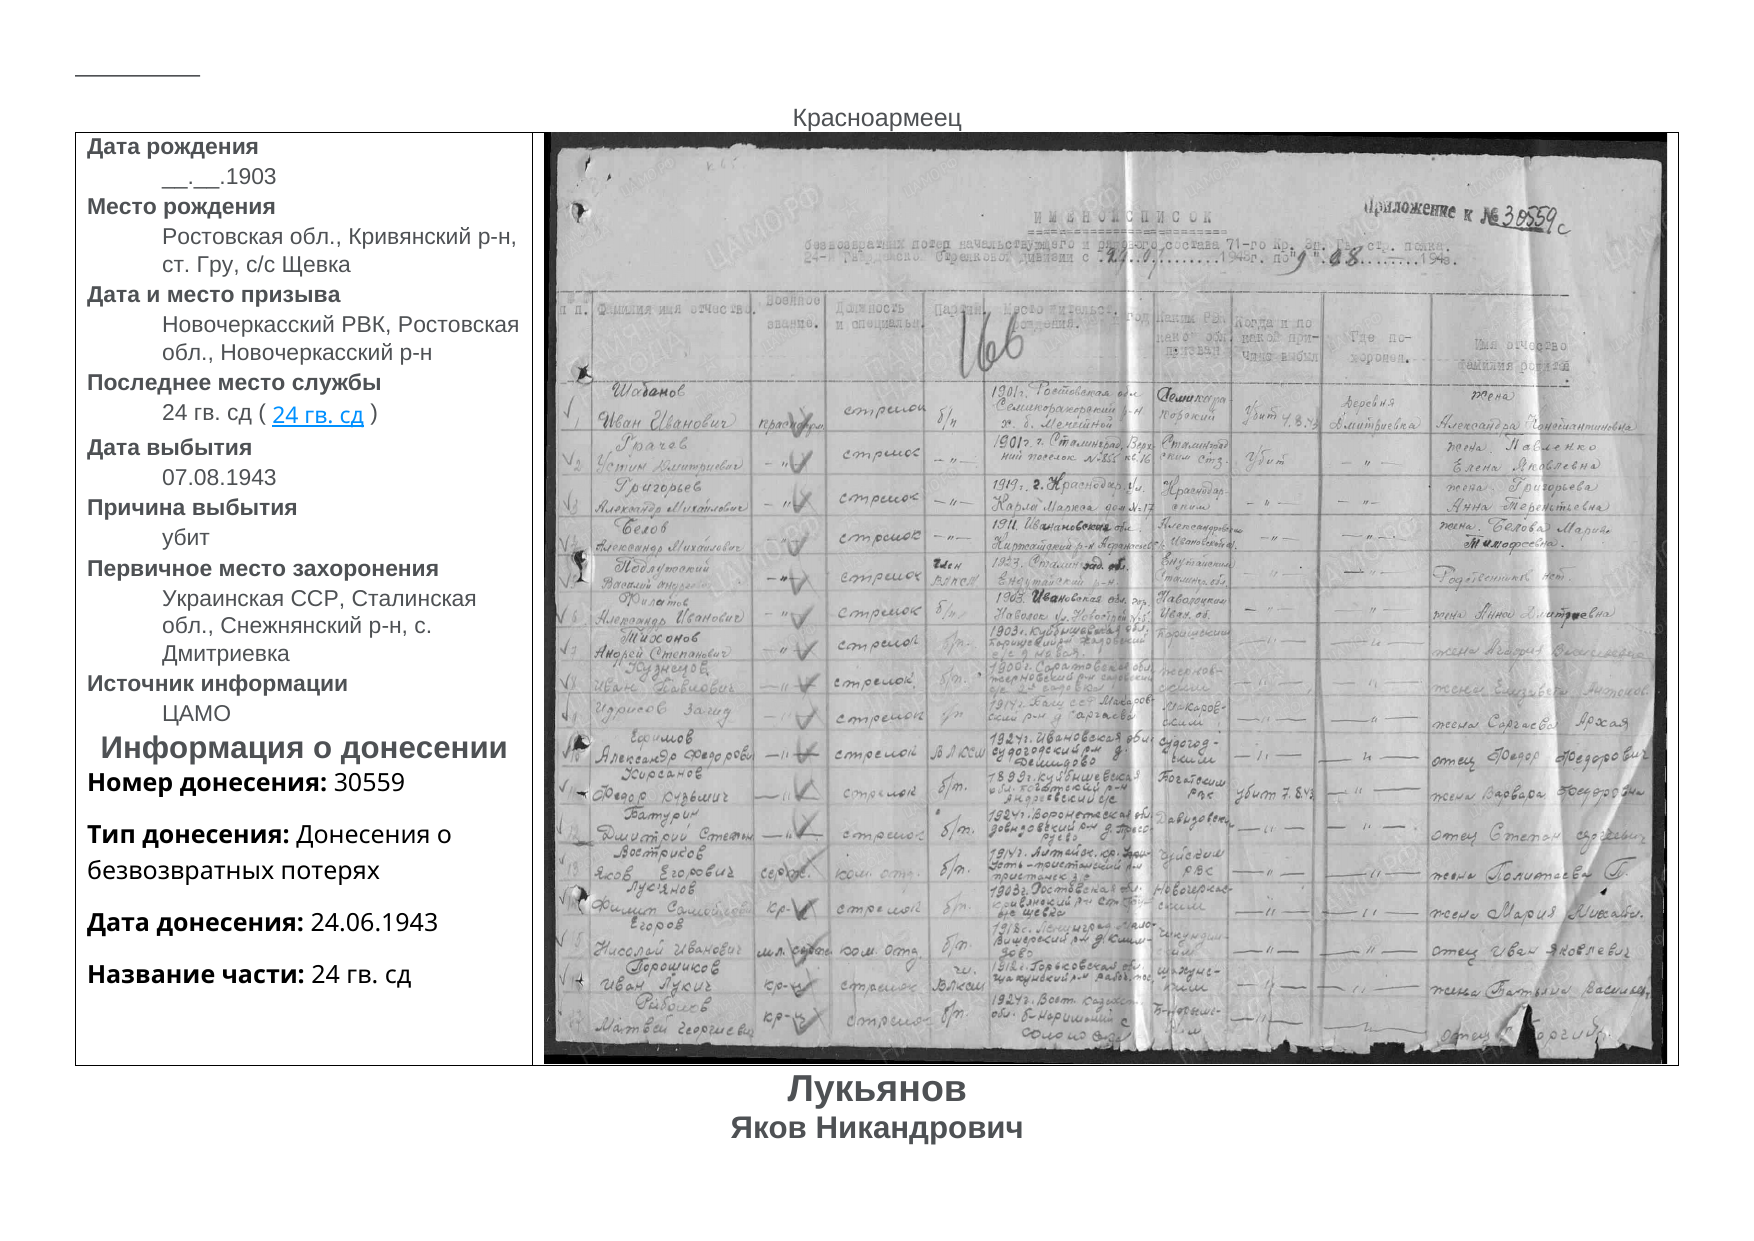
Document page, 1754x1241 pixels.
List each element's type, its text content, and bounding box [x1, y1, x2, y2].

text Яков Никандрович [75, 1109, 1679, 1145]
picture [544, 132, 1668, 1064]
table_header Дата рождения __.__.1903 Место рождения Ростовская обл., Кривянский р-н, ст. Гру, с/с Щевка Дата и место призыва Новочеркасский РВК, Ростовская обл., Новочеркасский р-н Последнее место службы 24 гв. сд ( 24 гв. сд ) Дата выбытия 07.08.1943 Причина выбытия убит Первичное место захоронения Украинская ССР, Сталинская обл., Снежнянский р-н, с. Дмитриевка Источник информации ЦАМО Информация о донесении [76, 133, 532, 1065]
table_header [533, 133, 1678, 1065]
text Красноармеец [75, 103, 1679, 132]
text Лукьянов [75, 1066, 1679, 1109]
